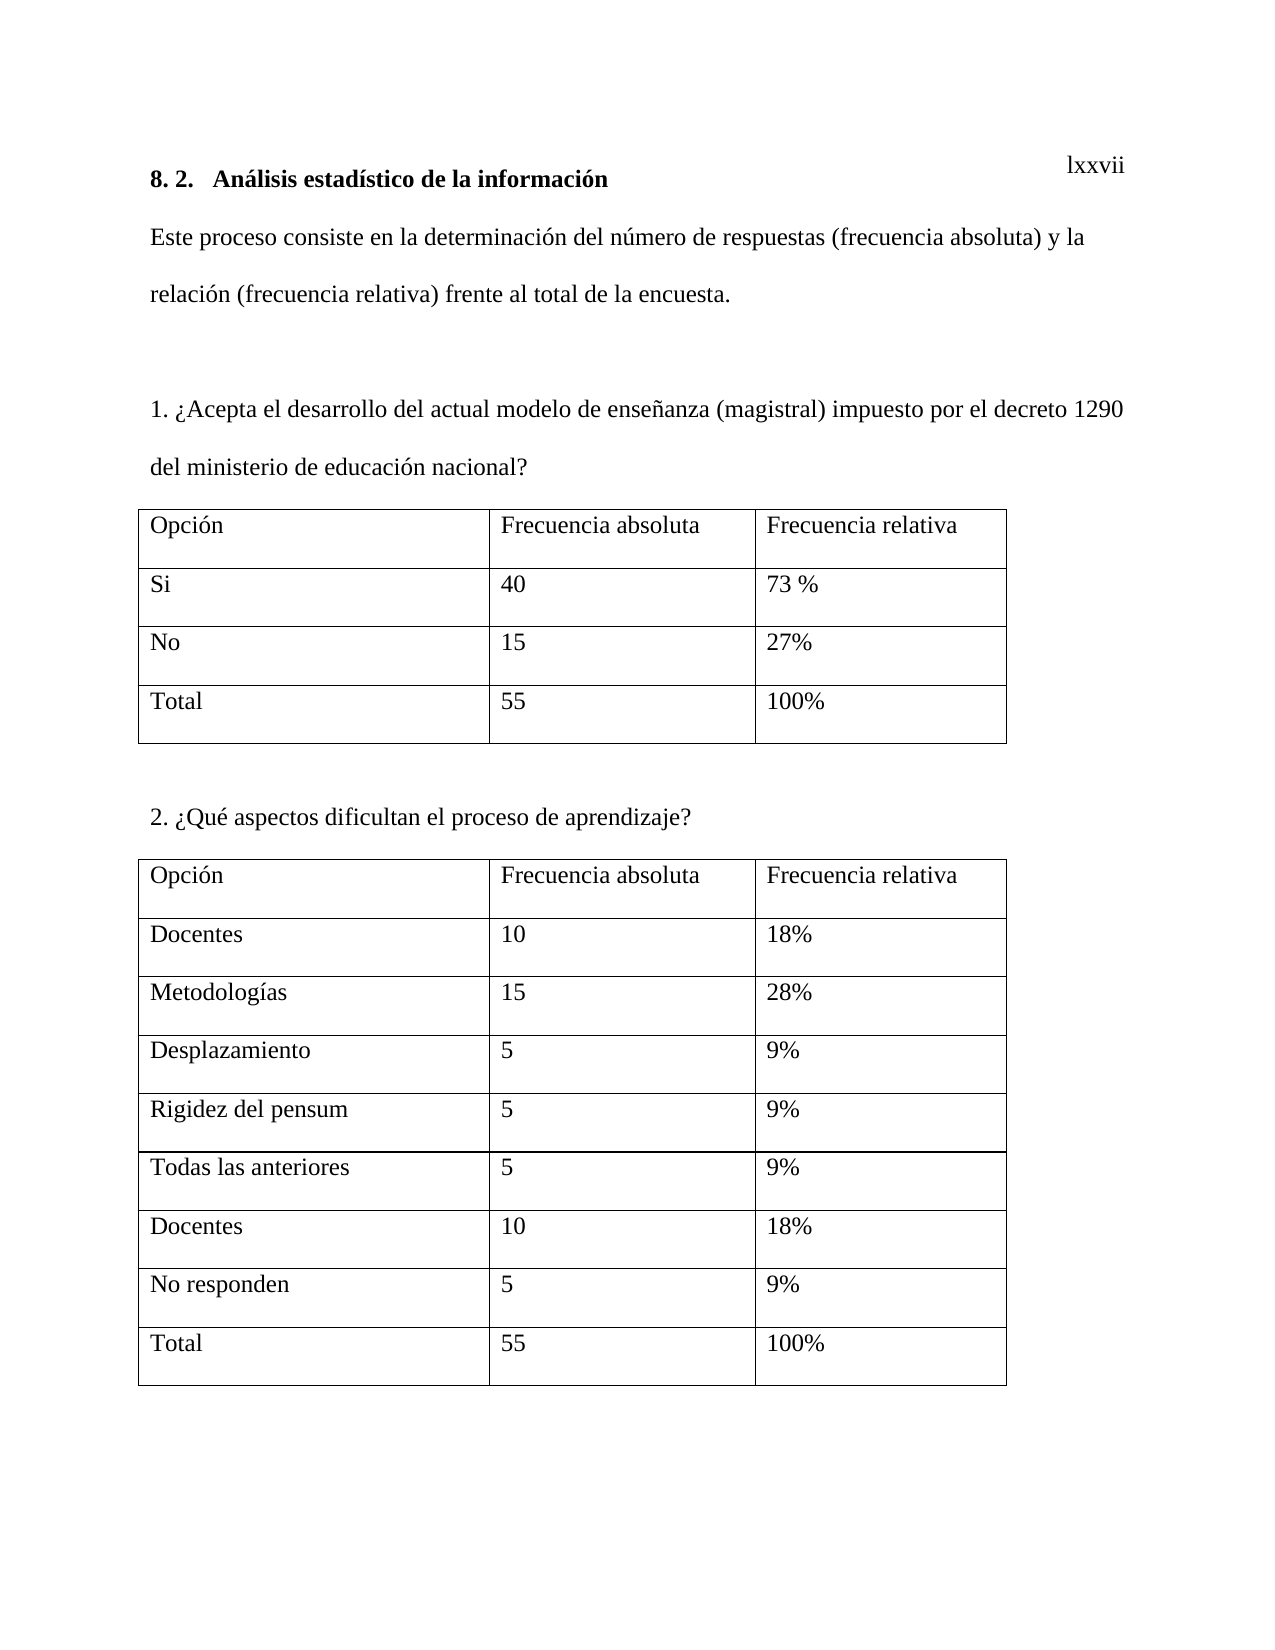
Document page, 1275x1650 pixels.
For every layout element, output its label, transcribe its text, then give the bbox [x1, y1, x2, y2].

table_cell 15 [490, 627, 755, 685]
table_header Opción [139, 860, 489, 918]
table_cell Si [139, 569, 489, 626]
table_cell No [139, 627, 489, 685]
table_cell Total [139, 686, 489, 743]
table_cell Docentes [139, 1211, 489, 1268]
table_header Frecuencia absoluta [490, 510, 755, 568]
table_cell 18% [756, 1211, 1006, 1268]
text Este proceso consiste en la determinación del número de respuestas (frecuencia absoluta) y la relación (frecuencia relativa) frente al total de la encuesta. [150, 222, 1125, 308]
table_cell 27% [756, 627, 1006, 685]
table_cell 10 [490, 1211, 755, 1268]
table_cell No responden [139, 1269, 489, 1327]
table_cell 100% [756, 1328, 1006, 1385]
text 2. ¿Qué aspectos dificultan el proceso de aprendizaje? [150, 802, 1125, 830]
table_cell 9% [756, 1036, 1006, 1093]
table_cell 55 [490, 686, 755, 743]
table_header Frecuencia relativa [756, 860, 1006, 918]
table_cell 5 [490, 1153, 755, 1210]
text 8. 2. Análisis estadístico de la información [150, 164, 1125, 193]
table_cell 28% [756, 977, 1006, 1034]
table_cell Total [139, 1328, 489, 1385]
table_cell 40 [490, 569, 755, 626]
table_cell Docentes [139, 919, 489, 976]
table_cell 9% [756, 1094, 1006, 1151]
table_cell 18% [756, 919, 1006, 976]
table_cell 55 [490, 1328, 755, 1385]
table_header Frecuencia relativa [756, 510, 1006, 568]
table_cell Desplazamiento [139, 1036, 489, 1093]
table_cell 9% [756, 1153, 1006, 1210]
table_cell 10 [490, 919, 755, 976]
table_cell Rigidez del pensum [139, 1094, 489, 1151]
table_cell 100% [756, 686, 1006, 743]
table_cell 5 [490, 1094, 755, 1151]
table_cell 5 [490, 1269, 755, 1327]
table_cell Metodologías [139, 977, 489, 1034]
table_cell 15 [490, 977, 755, 1034]
table_cell 73 % [756, 569, 1006, 626]
table_cell Todas las anteriores [139, 1153, 489, 1210]
table_cell 9% [756, 1269, 1006, 1327]
table_header Opción [139, 510, 489, 568]
table_cell 5 [490, 1036, 755, 1093]
text 1. ¿Acepta el desarrollo del actual modelo de enseñanza (magistral) impuesto por el decreto 1290 del ministerio de educación nacional? [150, 394, 1125, 481]
table_header Frecuencia absoluta [490, 860, 755, 918]
